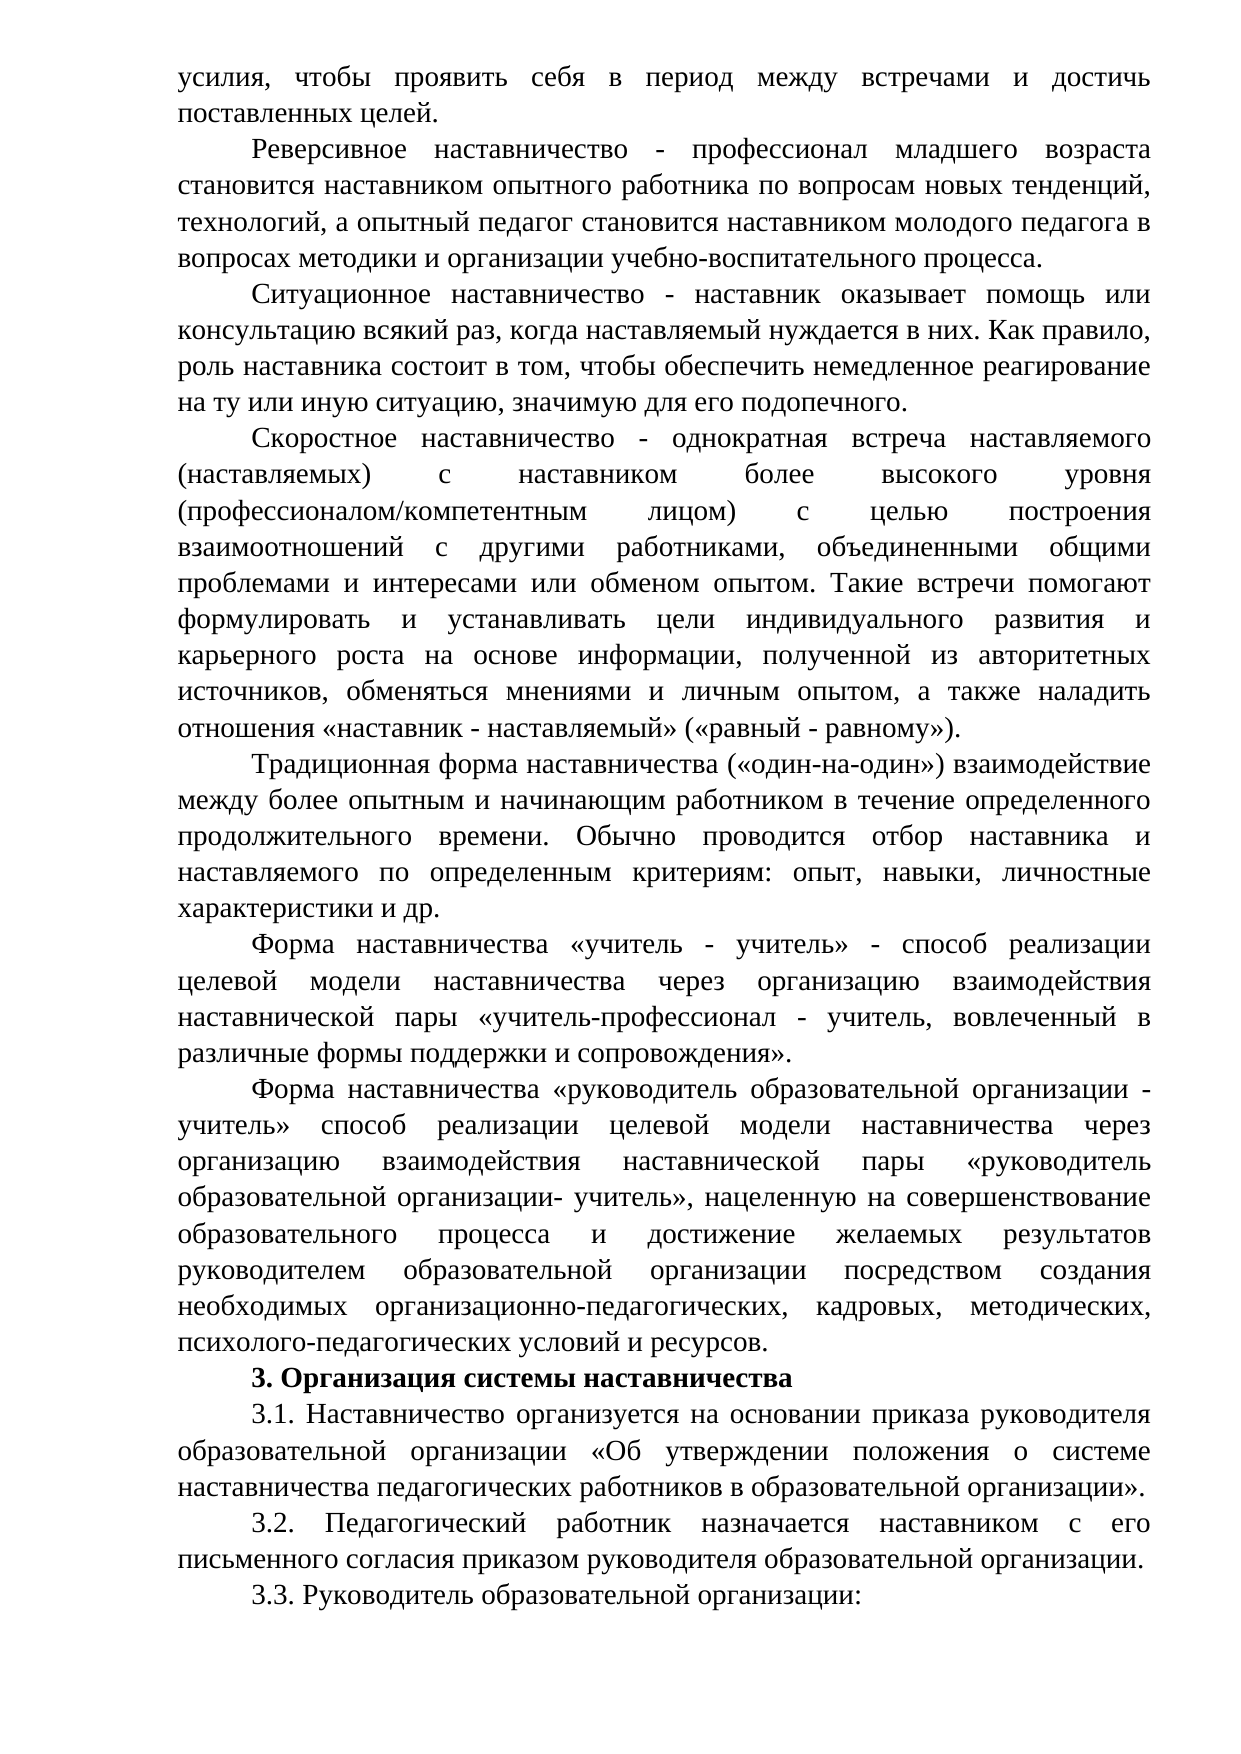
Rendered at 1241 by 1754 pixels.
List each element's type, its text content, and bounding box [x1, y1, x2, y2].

text 3. Организация системы наставничества [177, 1360, 1152, 1394]
text Реверсивное наставничество - профессионал младшего возраста становится наставником опытного работника по вопросам новых тенденций, технологий, а опытный педагог становится наставником молодого педагога в вопросах методики и организации учебно-воспитательного процесса. [177, 131, 1152, 273]
text Ситуационное наставничество - наставник оказывает помощь или консультацию всякий раз, когда наставляемый нуждается в них. Как правило, роль наставника состоит в том, чтобы обеспечить немедленное реагирование на ту или иную ситуацию, значимую для его подопечного. [177, 276, 1152, 418]
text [177, 59, 1152, 129]
text Форма наставничества «учитель - учитель» - способ реализации целевой модели наставничества через организацию взаимодействия наставнической пары «учитель-профессионал - учитель, вовлеченный в различные формы поддержки и сопровождения». [177, 927, 1152, 1068]
text Традиционная форма наставничества («один-на-один») взаимодействие между более опытным и начинающим работником в течение определенного продолжительного времени. Обычно проводится отбор наставника и наставляемого по определенным критериям: опыт, навыки, личностные характеристики и др. [177, 746, 1152, 924]
text 3.2. Педагогический работник назначается наставником с его письменного согласия приказом руководителя образовательной организации. [177, 1505, 1152, 1574]
text Скоростное наставничество - однократная встреча наставляемого (наставляемых) с наставником более высокого уровня (профессионалом/компетентным лицом) с целью построения взаимоотношений с другими работниками, объединенными общими проблемами и интересами или обменом опытом. Такие встречи помогают формулировать и устанавливать цели индивидуального развития и карьерного роста на основе информации, полученной из авторитетных источников, обменяться мнениями и личным опытом, а также наладить отношения «наставник - наставляемый» («равный - равному»). [177, 421, 1152, 743]
text 3.3. Руководитель образовательной организации: [177, 1577, 1152, 1611]
text Форма наставничества «руководитель образовательной организации - учитель» способ реализации целевой модели наставничества через организацию взаимодействия наставнической пары «руководитель образовательной организации- учитель», нацеленную на совершенствование образовательного процесса и достижение желаемых результатов руководителем образовательной организации посредством создания необходимых организационно-педагогических, кадровых, методических, психолого-педагогических условий и ресурсов. [177, 1071, 1152, 1358]
text 3.1. Наставничество организуется на основании приказа руководителя образовательной организации «Об утверждении положения о системе наставничества педагогических работников в образовательной организации». [177, 1396, 1152, 1502]
